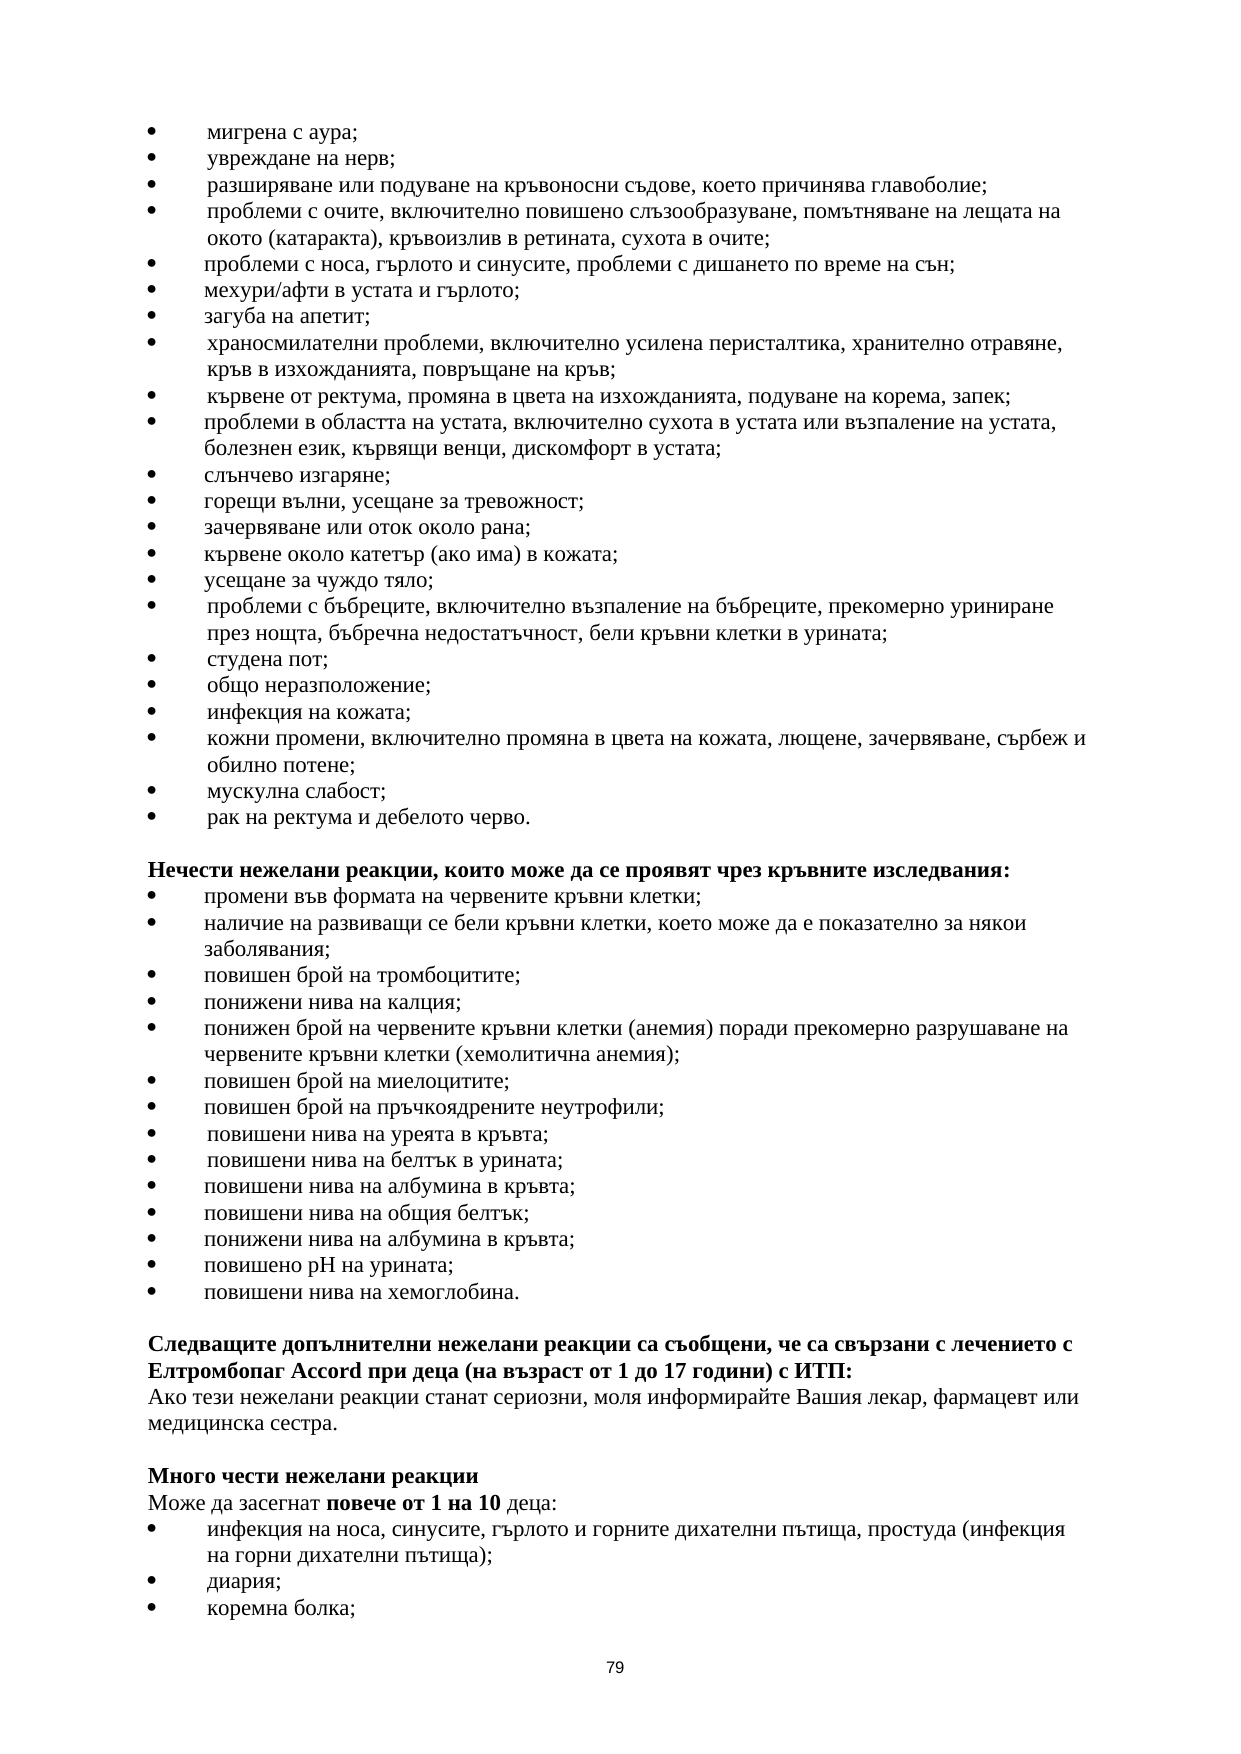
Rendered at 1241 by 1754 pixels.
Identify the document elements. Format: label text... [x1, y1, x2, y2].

list инфекция на носа, синусите, гърлото и горните дихателни пътища, простуда (инфекция на горни дихателни пътища); [148, 1515, 1092, 1568]
list зачервяване или оток около рана; [148, 513, 1092, 540]
list диария; [148, 1568, 1092, 1594]
list проблеми с очите, включително повишено слъзообразуване, помътняване на лещата на окото (катаракта), кръвоизлив в ретината, сухота в очите; [148, 197, 1092, 250]
list повишени нива на албумина в кръвта; [148, 1172, 1092, 1199]
list промени във формата на червените кръвни клетки; [148, 882, 1092, 909]
list мехури/афти в устата и гърлото; [148, 276, 1092, 303]
list повишен брой на пръчкоядрените неутрофили; [148, 1093, 1092, 1119]
text Нечести нежелани реакции, които може да се проявят чрез кръвните изследвания: [148, 856, 1092, 882]
list общо неразположение; [148, 672, 1092, 698]
text Ако тези нежелани реакции станат сериозни, моля информирайте Вашия лекар, фармацевт или медицинска сестра. [148, 1383, 1092, 1436]
list кожни промени, включително промяна в цвета на кожата, лющене, зачервяване, сърбеж и обилно потене; [148, 724, 1092, 777]
list понижен брой на червените кръвни клетки (анемия) поради прекомерно разрушаване на червените кръвни клетки (хемолитична анемия); [148, 1014, 1092, 1067]
list мигрена с аура; [148, 118, 1092, 144]
list повишен брой на тромбоцитите; [148, 961, 1092, 988]
list мускулна слабост; [148, 777, 1092, 803]
list кървене от ректума, промяна в цвета на изхожданията, подуване на корема, запек; [148, 382, 1092, 408]
list инфекция на кожата; [148, 698, 1092, 724]
list увреждане на нерв; [148, 144, 1092, 171]
list понижени нива на калция; [148, 988, 1092, 1014]
list проблеми с носа, гърлото и синусите, проблеми с дишането по време на сън; [148, 250, 1092, 276]
list проблеми в областта на устата, включително сухота в устата или възпаление на устата, болезнен език, кървящи венци, дискомфорт в устата; [148, 408, 1092, 461]
list повишено pH на урината; [148, 1251, 1092, 1278]
list повишен брой на миелоцитите; [148, 1067, 1092, 1093]
list храносмилателни проблеми, включително усилена перисталтика, хранително отравяне, кръв в изхожданията, повръщане на кръв; [148, 329, 1092, 382]
list повишени нива на белтък в урината; [148, 1146, 1092, 1172]
text Може да засегнат повече от 1 на 10 деца: [148, 1488, 1092, 1515]
list проблеми с бъбреците, включително възпаление на бъбреците, прекомерно уриниране през нощта, бъбречна недостатъчност, бели кръвни клетки в урината; [148, 592, 1092, 645]
list загуба на апетит; [148, 303, 1092, 329]
list разширяване или подуване на кръвоносни съдове, което причинява главоболие; [148, 171, 1092, 197]
text Следващите допълнителни нежелани реакции са съобщени, че са свързани с лечението с Елтромбопаг Accord при деца (на възраст от 1 до 17 години) с ИТП: [148, 1330, 1092, 1383]
list повишени нива на общия белтък; [148, 1199, 1092, 1225]
list кървене около катетър (ако има) в кожата; [148, 540, 1092, 566]
list повишени нива на уреята в кръвта; [148, 1119, 1092, 1146]
text Много чести нежелани реакции [148, 1462, 1092, 1488]
list слънчево изгаряне; [148, 461, 1092, 487]
list горещи вълни, усещане за тревожност; [148, 487, 1092, 513]
list коремна болка; [148, 1594, 1092, 1620]
list усещане за чуждо тяло; [148, 566, 1092, 592]
list наличие на развиващи се бели кръвни клетки, което може да е показателно за някои заболявания; [148, 909, 1092, 961]
list повишени нива на хемоглобина. [148, 1278, 1092, 1304]
list понижени нива на албумина в кръвта; [148, 1225, 1092, 1251]
list рак на ректума и дебелото черво. [148, 803, 1092, 830]
list студена пот; [148, 645, 1092, 672]
